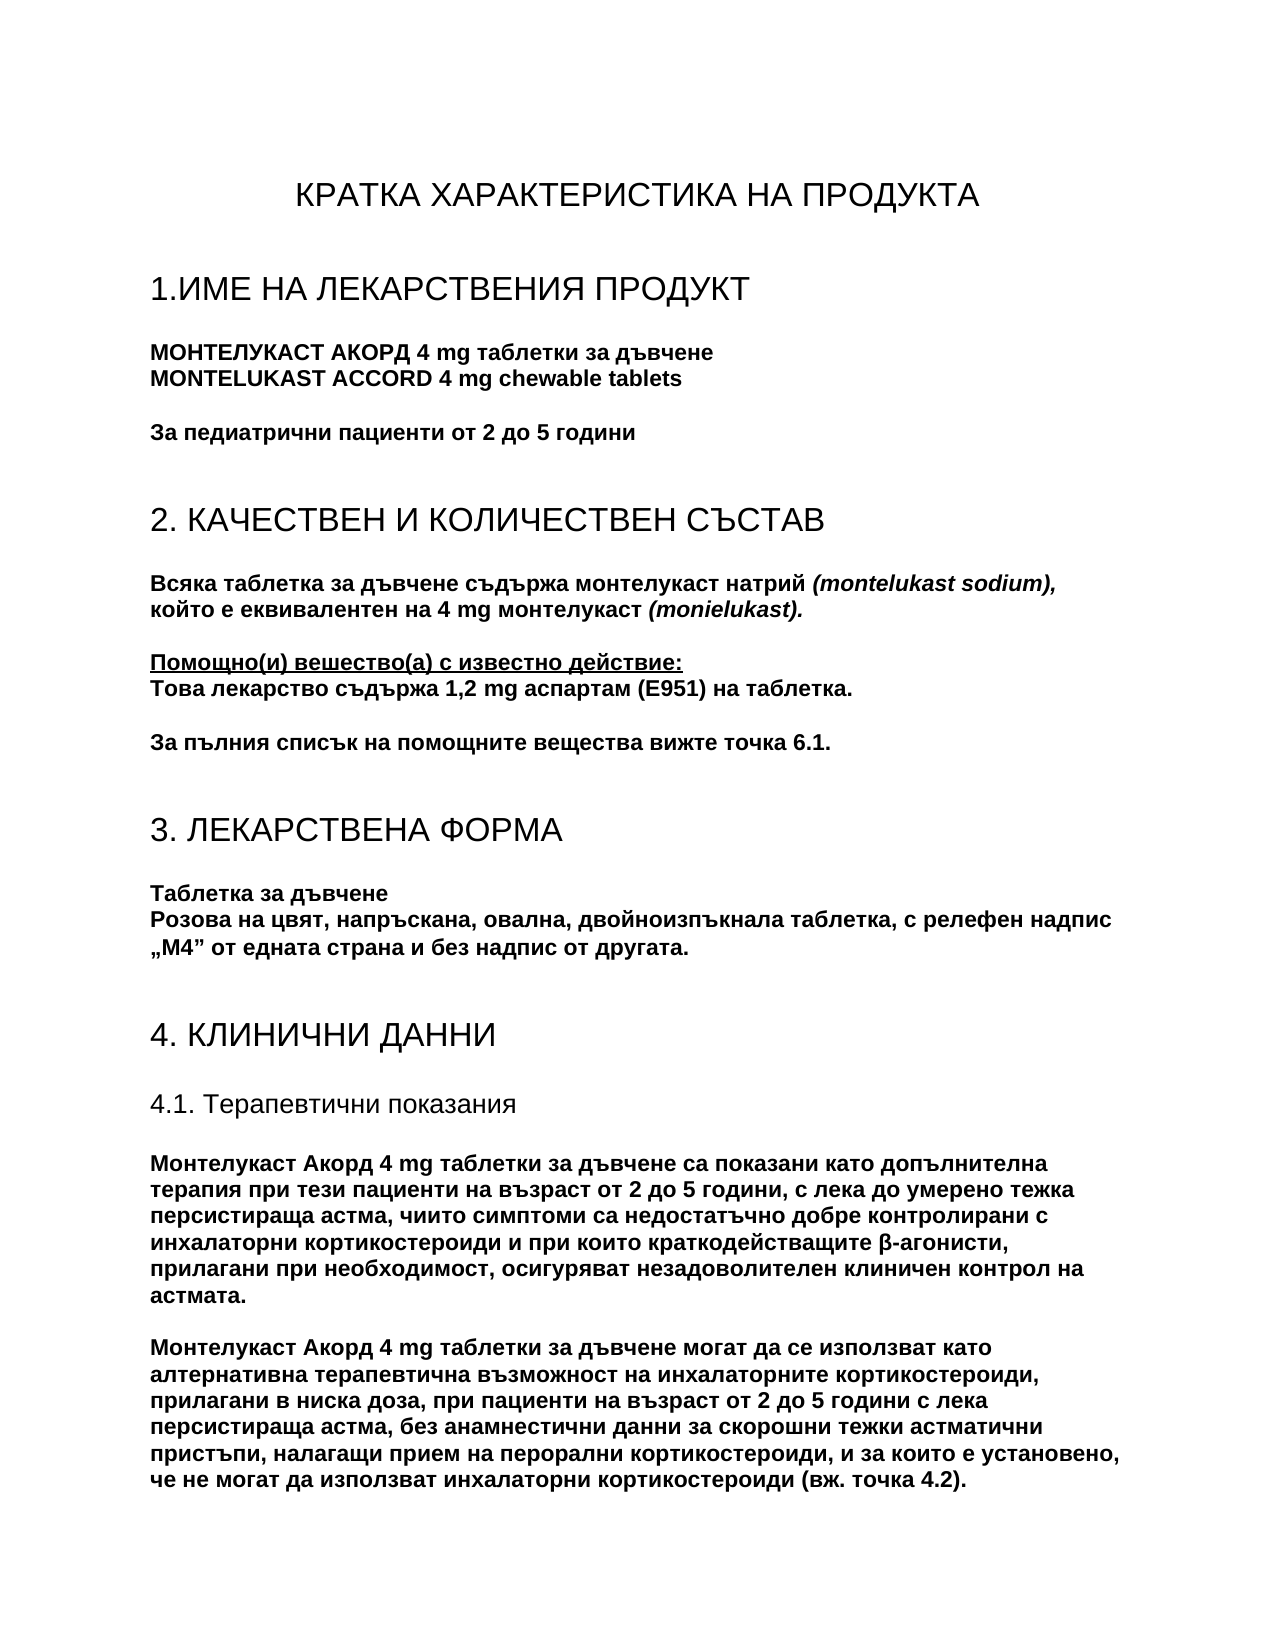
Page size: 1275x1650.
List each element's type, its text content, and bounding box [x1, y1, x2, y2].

text Монтелукаст Акорд 4 mg таблетки за дъвчене могат да се използват като алтернативна терапевтична възможност на инхалаторните кортикостероиди, прилагани в ниска доза, при пациенти на възраст от 2 до 5 години с лека персистираща астма, без анамнестични данни за скорошни тежки астматични пристъпи, налагащи прием на перорални кортикостероиди, и за които е установено, че не могат да използват инхалаторни кортикостероиди (вж. точка 4.2). [150, 1334, 1125, 1492]
text Монтелукаст Акорд 4 mg таблетки за дъвчене са показани като допълнителна терапия при тези пациенти на възраст от 2 до 5 години, с лека до умерено тежка персистираща астма, чиито симптоми са недостатъчно добре контролирани с инхалаторни кортикостероиди и при които краткодействащите β-агонисти, прилагани при необходимост, осигуряват незадоволителен клиничен контрол на астмата. [150, 1150, 1125, 1308]
text За педиатрични пациенти от 2 до 5 години [150, 419, 1125, 446]
subtitle 4. КЛИНИЧНИ ДАННИ [150, 1014, 1125, 1053]
subtitle 2. КАЧЕСТВЕН И КОЛИЧЕСТВЕН СЪСТАВ [150, 500, 1125, 539]
text Това лекарство съдържа 1,2 mg аспартам (E951) на таблетка. [150, 675, 1125, 701]
subtitle КРАТКА ХАРАКТЕРИСТИКА НА ПРОДУКТА [150, 175, 1125, 213]
text Помощно(и) вешество(а) с известно действие: [150, 649, 1125, 675]
text Розова на цвят, напръскана, овална, двойноизпъкнала таблетка, с релефен надпис „М4” от едната страна и без надпис от другата. [150, 906, 1125, 960]
text МОНТЕЛУКАСТ АКОРД 4 mg таблетки за дъвчене [150, 339, 1125, 365]
text Всяка таблетка за дъвчене съдържа монтелукаст натрий (montelukast sodium), който е еквивалентен на 4 mg монтелукаст (monielukast). [150, 569, 1125, 622]
subtitle 3. ЛЕКАРСТВЕНА ФОРМА [150, 810, 1125, 848]
subtitle 1.ИМЕ НА ЛЕКАРСТВЕНИЯ ПРОДУКТ [150, 269, 1125, 308]
subtitle 4.1. Терапевтични показания [150, 1088, 1125, 1119]
text MONTELUKAST ACCORD 4 mg chewable tablets [150, 365, 1125, 391]
text За пълния списък на помощните вещества вижте точка 6.1. [150, 729, 1125, 756]
text Таблетка за дъвчене [150, 879, 1125, 906]
